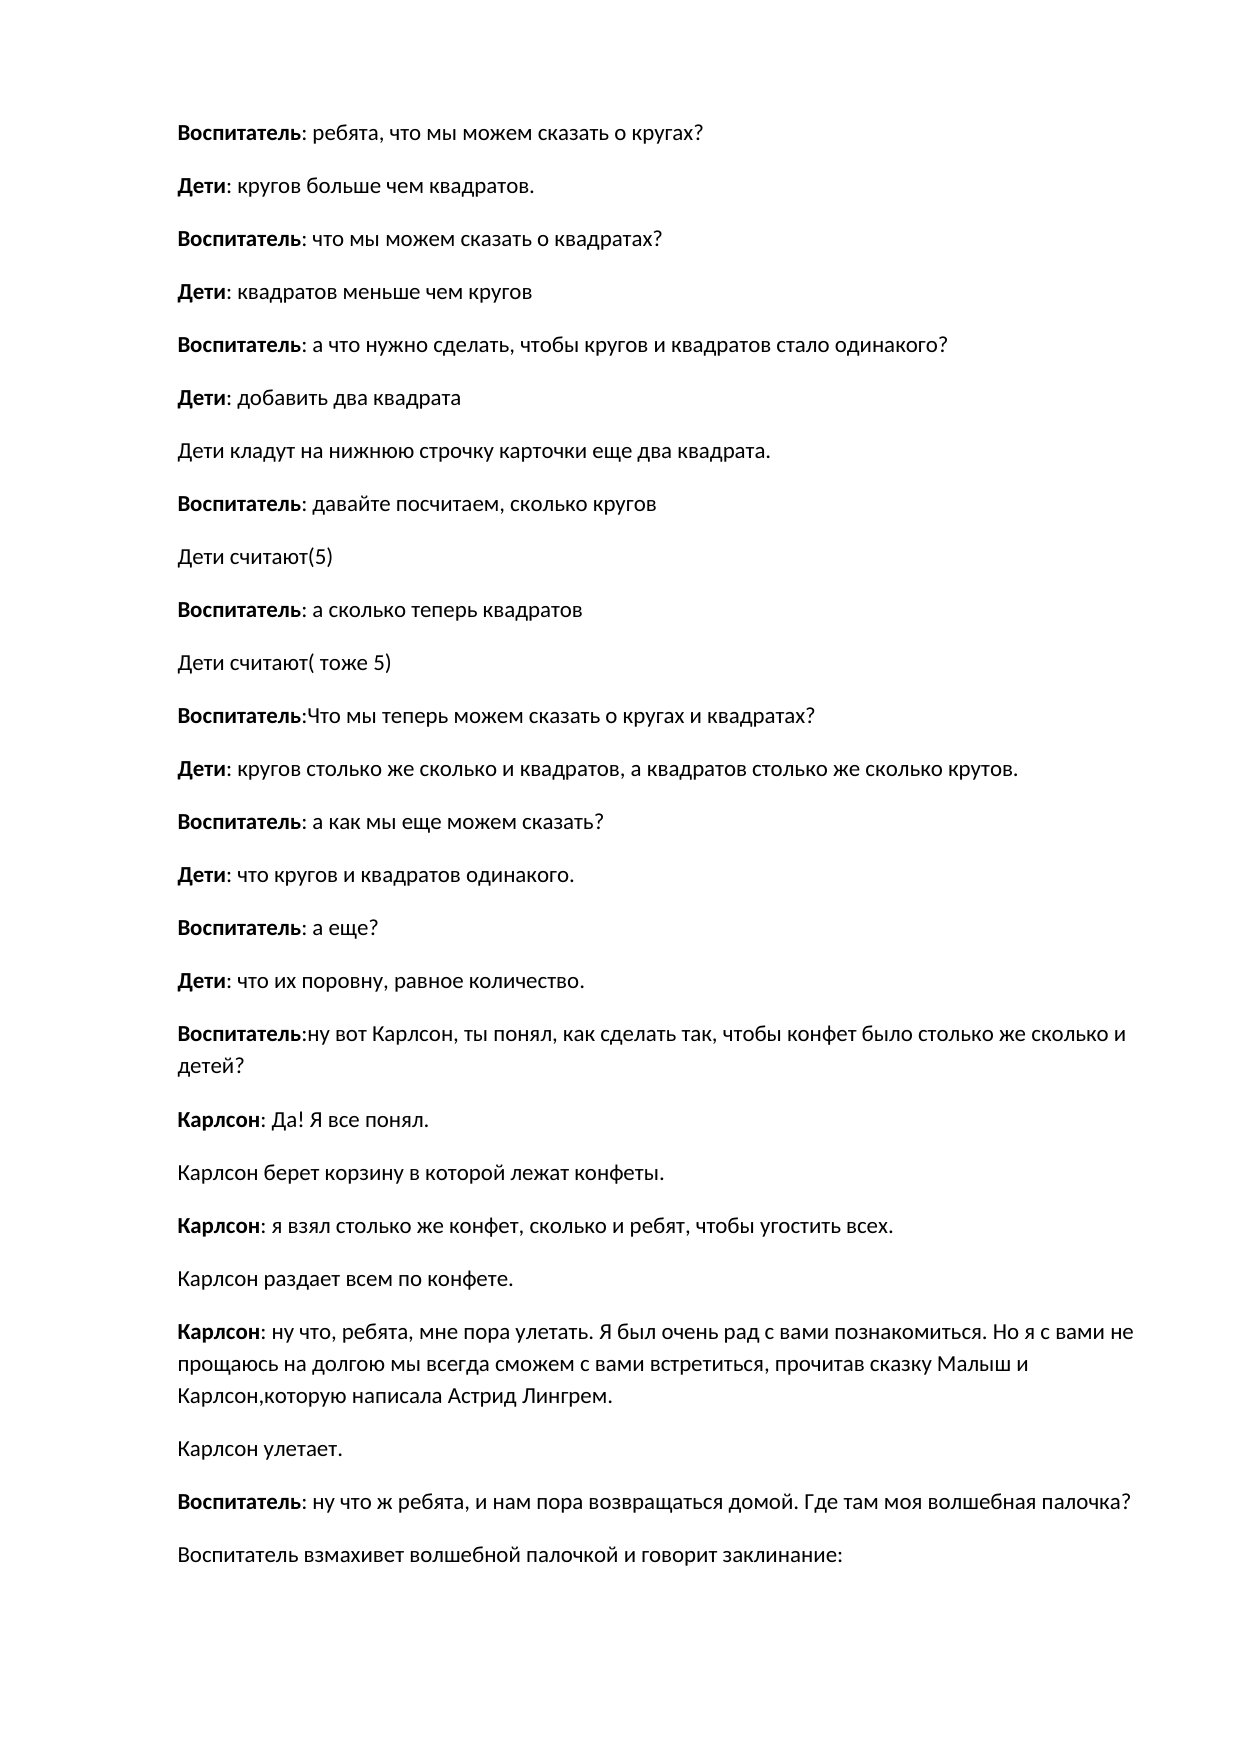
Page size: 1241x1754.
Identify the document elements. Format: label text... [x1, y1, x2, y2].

text Воспитатель: а еще? [177, 913, 1152, 941]
text Дети считают(5) [177, 542, 1152, 570]
text Воспитатель: а сколько теперь квадратов [177, 595, 1152, 623]
text Карлсон раздает всем по конфете. [177, 1264, 1152, 1292]
text Воспитатель: что мы можем сказать о квадратах? [177, 224, 1152, 252]
text Воспитатель:ну вот Карлсон, ты понял, как сделать так, чтобы конфет было столько же сколько и детей? [177, 1019, 1152, 1080]
text Дети: кругов столько же сколько и квадратов, а квадратов столько же сколько крутов. [177, 754, 1152, 782]
text Карлсон: Да! Я все понял. [177, 1105, 1152, 1133]
text Воспитатель:Что мы теперь можем сказать о кругах и квадратах? [177, 701, 1152, 729]
text Карлсон: ну что, ребята, мне пора улетать. Я был очень рад с вами познакомиться. Но я с вами не прощаюсь на долгою мы всегда сможем с вами встретиться, прочитав сказку Малыш и Карлсон,которую написала Астрид Лингрем. [177, 1317, 1152, 1409]
text Дети считают( тоже 5) [177, 648, 1152, 676]
text Воспитатель: а что нужно сделать, чтобы кругов и квадратов стало одинакого? [177, 330, 1152, 358]
text Дети: что их поровну, равное количество. [177, 966, 1152, 994]
text Воспитатель: ребята, что мы можем сказать о кругах? [177, 118, 1152, 146]
text Воспитатель: ну что ж ребята, и нам пора возвращаться домой. Где там моя волшебная палочка? [177, 1487, 1152, 1515]
text Карлсон улетает. [177, 1434, 1152, 1462]
text Дети кладут на нижнюю строчку карточки еще два квадрата. [177, 436, 1152, 464]
text Воспитатель: а как мы еще можем сказать? [177, 807, 1152, 835]
text Воспитатель взмахивет волшебной палочкой и говорит заклинание: [177, 1540, 1152, 1568]
text Карлсон берет корзину в которой лежат конфеты. [177, 1158, 1152, 1186]
text Дети: кругов больше чем квадратов. [177, 171, 1152, 199]
text Карлсон: я взял столько же конфет, сколько и ребят, чтобы угостить всех. [177, 1211, 1152, 1239]
text Дети: добавить два квадрата [177, 383, 1152, 411]
text Дети: что кругов и квадратов одинакого. [177, 860, 1152, 888]
text Дети: квадратов меньше чем кругов [177, 277, 1152, 305]
text Воспитатель: давайте посчитаем, сколько кругов [177, 489, 1152, 517]
